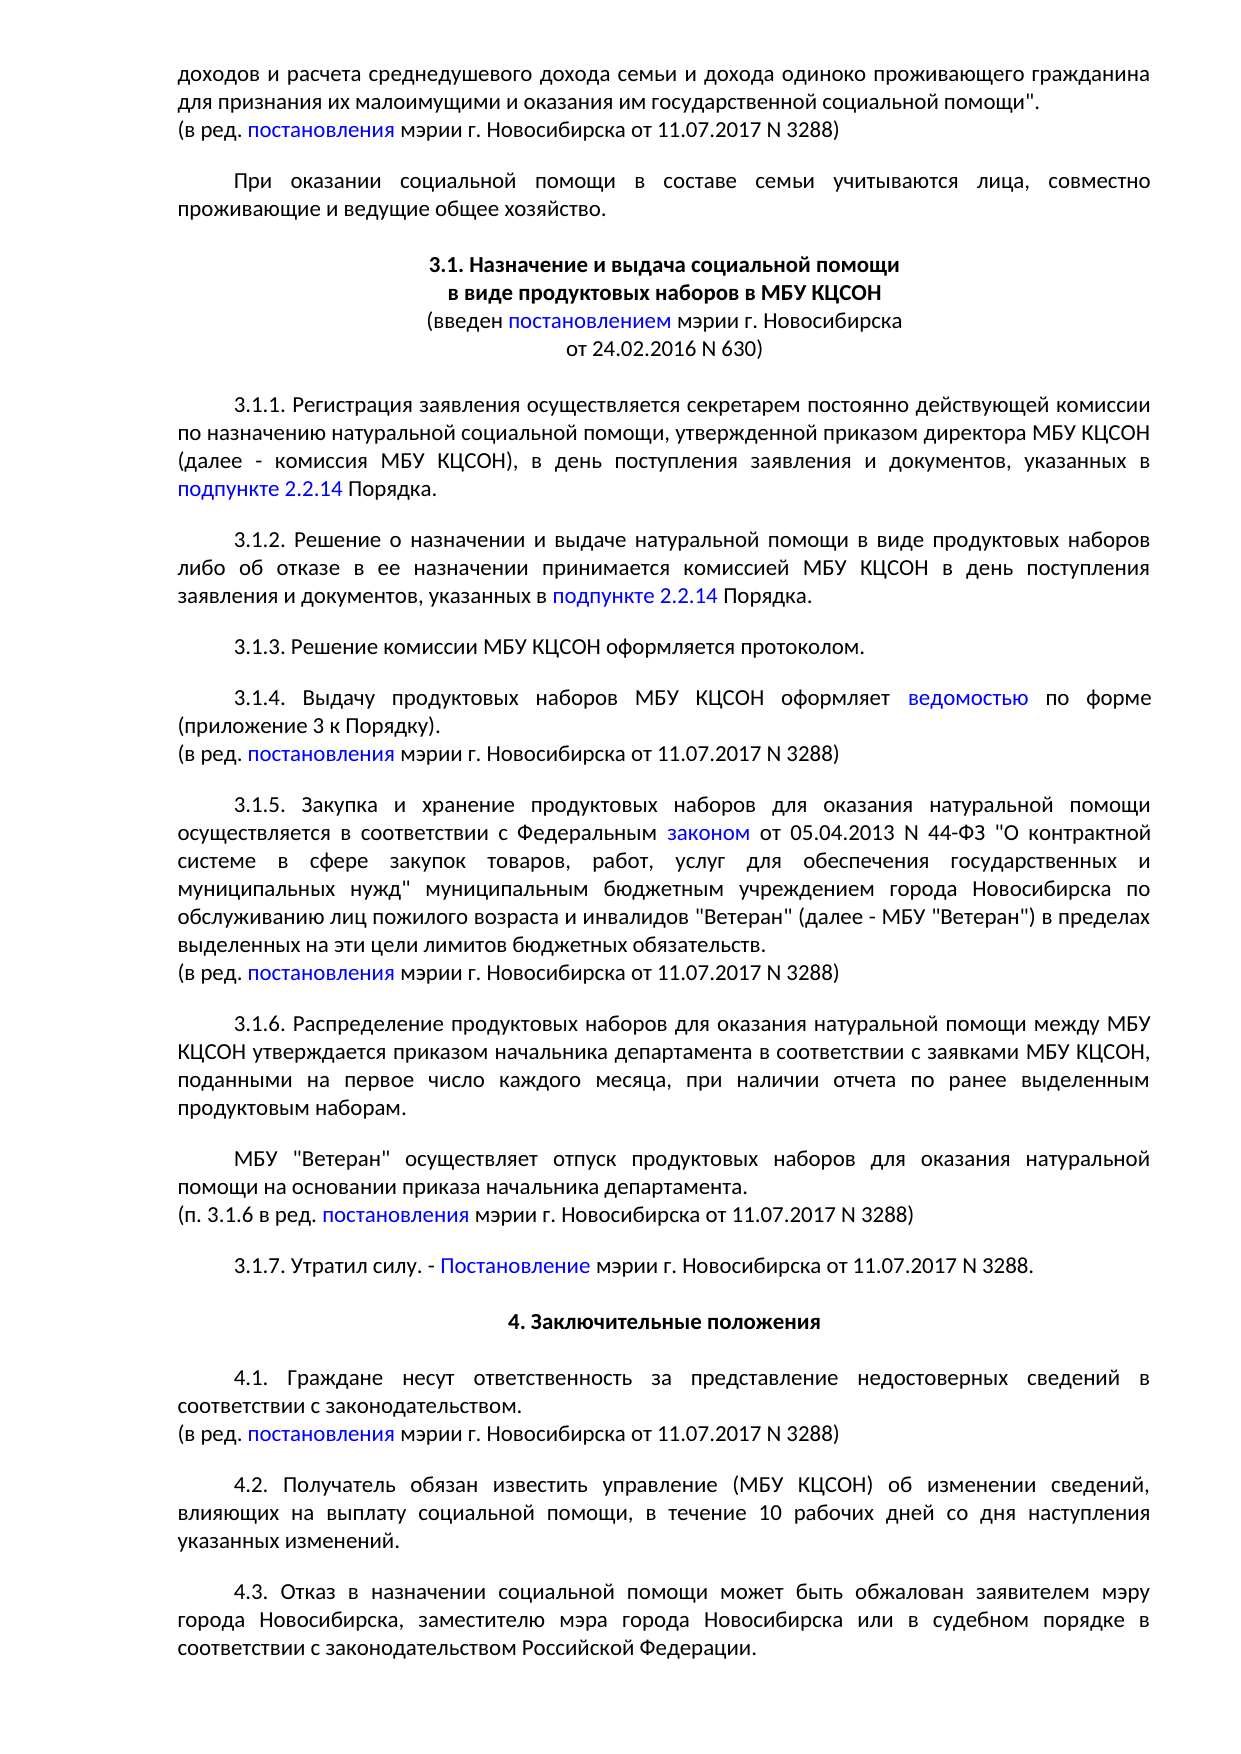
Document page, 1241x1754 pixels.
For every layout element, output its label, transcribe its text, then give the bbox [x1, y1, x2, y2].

text 4.3. Отказ в назначении социальной помощи может быть обжалован заявителем мэру города Новосибирска, заместителю мэра города Новосибирска или в судебном порядке в соответствии с законодательством Российской Федерации. [177, 1577, 1152, 1661]
text от 24.02.2016 N 630) [177, 334, 1152, 362]
text 3.1.2. Решение о назначении и выдаче натуральной помощи в виде продуктовых наборов либо об отказе в ее назначении принимается комиссией МБУ КЦСОН в день поступления заявления и документов, указанных в подпункте 2.2.14 Порядка. [177, 525, 1152, 609]
text (в ред. постановления мэрии г. Новосибирска от 11.07.2017 N 3288) [177, 115, 1152, 143]
text (введен постановлением мэрии г. Новосибирска [177, 306, 1152, 334]
text 3.1.4. Выдачу продуктовых наборов МБУ КЦСОН оформляет ведомостью по форме (приложение 3 к Порядку). [177, 683, 1152, 739]
text 3.1.5. Закупка и хранение продуктовых наборов для оказания натуральной помощи осуществляется в соответствии с Федеральным законом от 05.04.2013 N 44-ФЗ "О контрактной системе в сфере закупок товаров, работ, услуг для обеспечения государственных и муниципальных нужд" муниципальным бюджетным учреждением города Новосибирска по обслуживанию лиц пожилого возраста и инвалидов "Ветеран" (далее - МБУ "Ветеран") в пределах выделенных на эти цели лимитов бюджетных обязательств. [177, 790, 1152, 958]
title 3.1. Назначение и выдача социальной помощи [177, 250, 1152, 278]
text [177, 59, 1152, 115]
text При оказании социальной помощи в составе семьи учитываются лица, совместно проживающие и ведущие общее хозяйство. [177, 166, 1152, 222]
title в виде продуктовых наборов в МБУ КЦСОН [177, 278, 1152, 306]
title 4. Заключительные положения [177, 1307, 1152, 1335]
text (в ред. постановления мэрии г. Новосибирска от 11.07.2017 N 3288) [177, 958, 1152, 986]
text (п. 3.1.6 в ред. постановления мэрии г. Новосибирска от 11.07.2017 N 3288) [177, 1200, 1152, 1228]
text (в ред. постановления мэрии г. Новосибирска от 11.07.2017 N 3288) [177, 739, 1152, 767]
text 3.1.3. Решение комиссии МБУ КЦСОН оформляется протоколом. [177, 632, 1152, 660]
text 3.1.7. Утратил силу. - Постановление мэрии г. Новосибирска от 11.07.2017 N 3288. [177, 1251, 1152, 1279]
text 4.2. Получатель обязан известить управление (МБУ КЦСОН) об изменении сведений, влияющих на выплату социальной помощи, в течение 10 рабочих дней со дня наступления указанных изменений. [177, 1470, 1152, 1554]
text МБУ "Ветеран" осуществляет отпуск продуктовых наборов для оказания натуральной помощи на основании приказа начальника департамента. [177, 1144, 1152, 1200]
text 3.1.1. Регистрация заявления осуществляется секретарем постоянно действующей комиссии по назначению натуральной социальной помощи, утвержденной приказом директора МБУ КЦСОН (далее - комиссия МБУ КЦСОН), в день поступления заявления и документов, указанных в подпункте 2.2.14 Порядка. [177, 390, 1152, 502]
text 3.1.6. Распределение продуктовых наборов для оказания натуральной помощи между МБУ КЦСОН утверждается приказом начальника департамента в соответствии с заявками МБУ КЦСОН, поданными на первое число каждого месяца, при наличии отчета по ранее выделенным продуктовым наборам. [177, 1009, 1152, 1121]
text 4.1. Граждане несут ответственность за представление недостоверных сведений в соответствии с законодательством. [177, 1363, 1152, 1419]
text (в ред. постановления мэрии г. Новосибирска от 11.07.2017 N 3288) [177, 1419, 1152, 1447]
